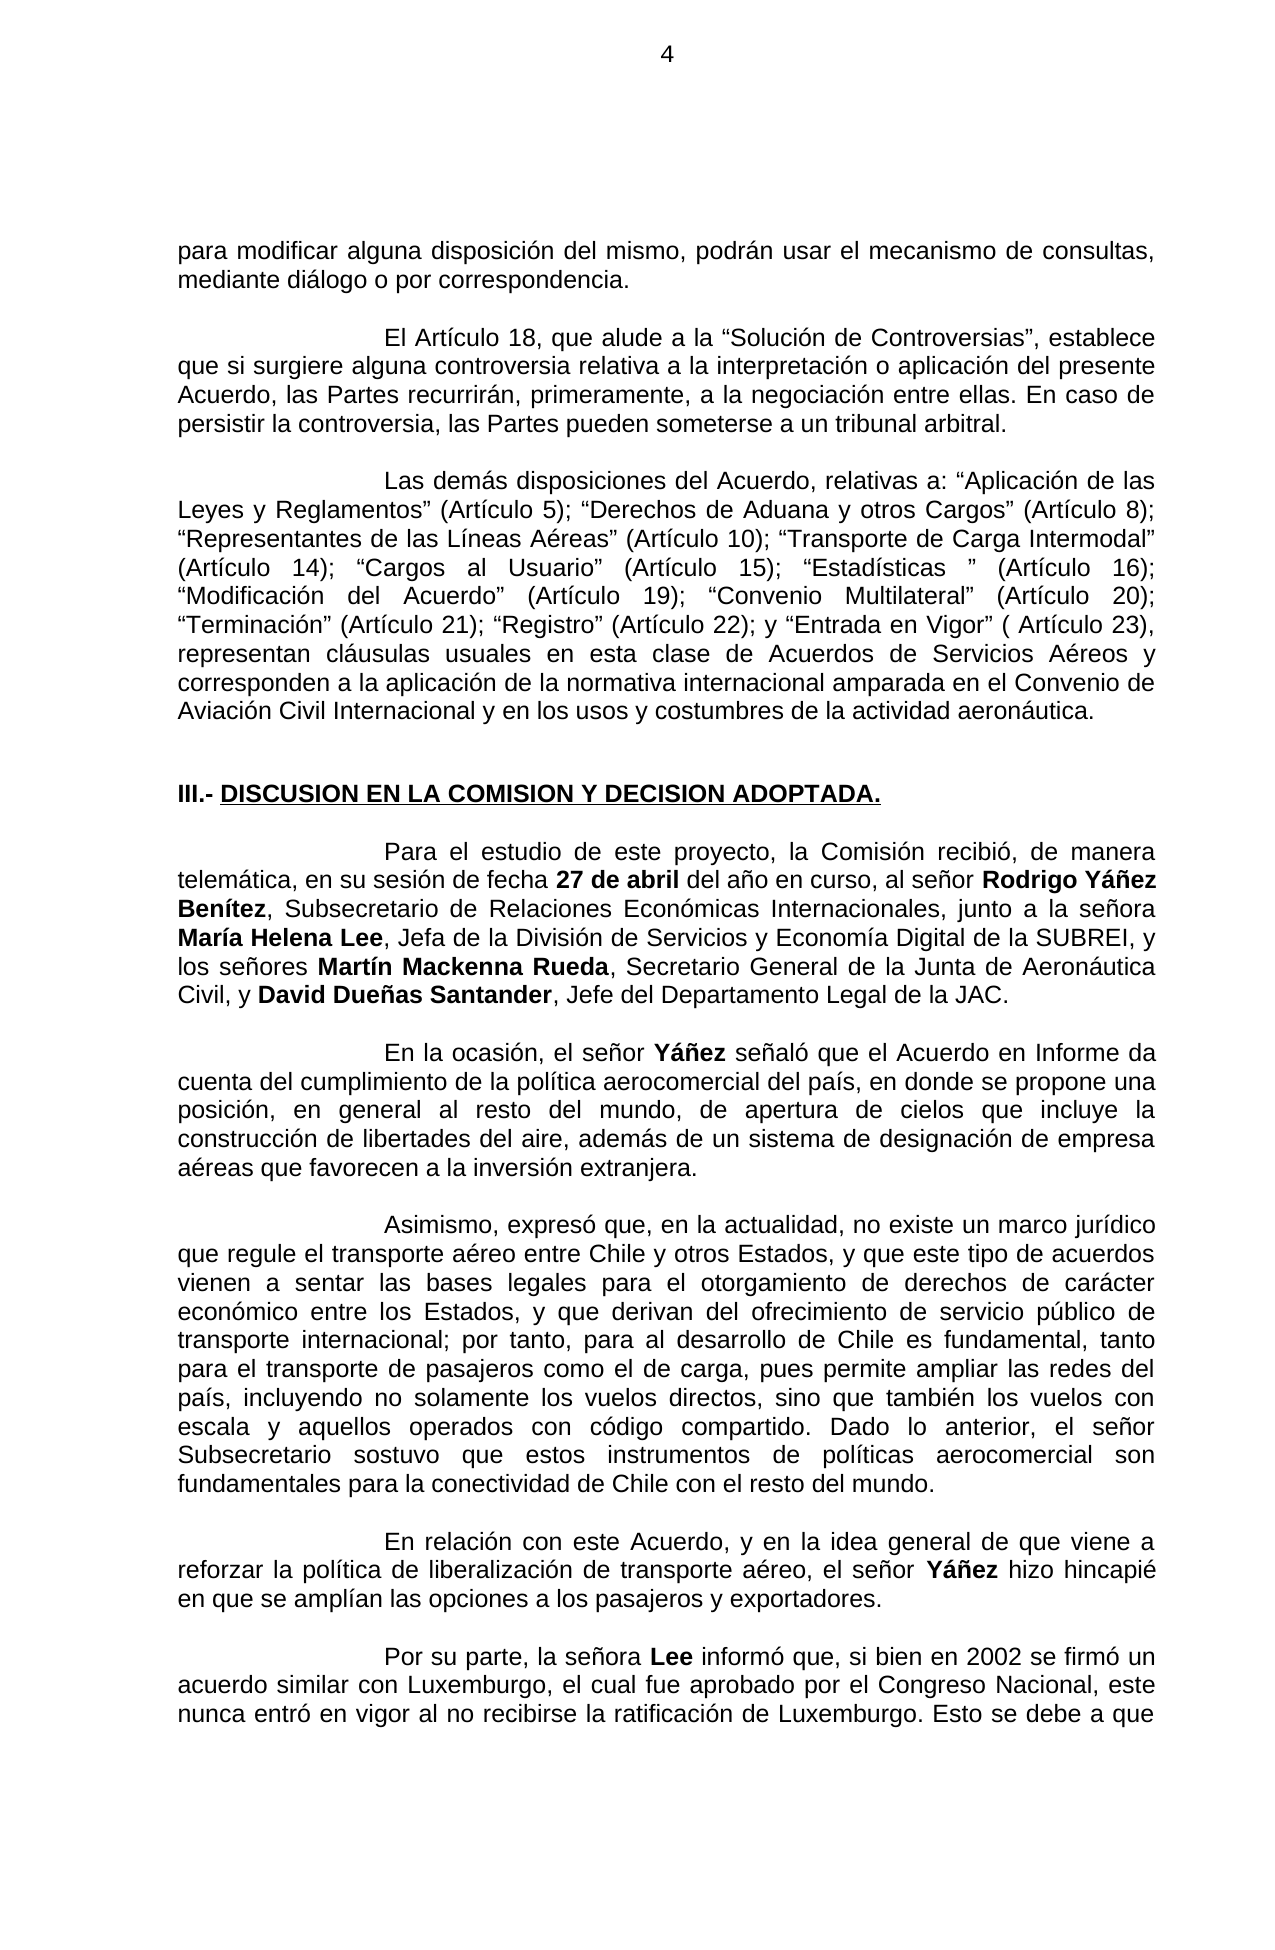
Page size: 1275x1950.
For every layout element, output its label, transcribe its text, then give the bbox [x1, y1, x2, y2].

text En la ocasión, el señor Yáñez señaló que el Acuerdo en Informe da cuenta del cumplimiento de la política aerocomercial del país, en donde se propone una posición, en general al resto del mundo, de apertura de cielos que incluye la construcción de libertades del aire, además de un sistema de designación de empresa aéreas que favorecen a la inversión extranjera. [177, 1038, 1157, 1182]
text El Artículo 18, que alude a la “Solución de Controversias”, establece que si surgiere alguna controversia relativa a la interpretación o aplicación del presente Acuerdo, las Partes recurrirán, primeramente, a la negociación entre ellas. En caso de persistir la controversia, las Partes pueden someterse a un tribunal arbitral. [177, 322, 1157, 437]
text Asimismo, expresó que, en la actualidad, no existe un marco jurídico que regule el transporte aéreo entre Chile y otros Estados, y que este tipo de acuerdos vienen a sentar las bases legales para el otorgamiento de derechos de carácter económico entre los Estados, y que derivan del ofrecimiento de servicio público de transporte internacional; por tanto, para al desarrollo de Chile es fundamental, tanto para el transporte de pasajeros como el de carga, pues permite ampliar las redes del país, incluyendo no solamente los vuelos directos, sino que también los vuelos con escala y aquellos operados con código compartido. Dado lo anterior, el señor Subsecretario sostuvo que estos instrumentos de políticas aerocomercial son fundamentales para la conectividad de Chile con el resto del mundo. [177, 1211, 1157, 1498]
text En relación con este Acuerdo, y en la idea general de que viene a reforzar la política de liberalización de transporte aéreo, el señor Yáñez hizo hincapié en que se amplían las opciones a los pasajeros y exportadores. [177, 1527, 1157, 1613]
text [177, 236, 1157, 294]
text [177, 1642, 1157, 1728]
text Las demás disposiciones del Acuerdo, relativas a: “Aplicación de las Leyes y Reglamentos” (Artículo 5); “Derechos de Aduana y otros Cargos” (Artículo 8); “Representantes de las Líneas Aéreas” (Artículo 10); “Transporte de Carga Intermodal” (Artículo 14); “Cargos al Usuario” (Artículo 15); “Estadísticas ” (Artículo 16); “Modificación del Acuerdo” (Artículo 19); “Convenio Multilateral” (Artículo 20); “Terminación” (Artículo 21); “Registro” (Artículo 22); y “Entrada en Vigor” ( Artículo 23), representan cláusulas usuales en esta clase de Acuerdos de Servicios Aéreos y corresponden a la aplicación de la normativa internacional amparada en el Convenio de Aviación Civil Internacional y en los usos y costumbres de la actividad aeronáutica. [177, 466, 1157, 725]
text III.- DISCUSION EN LA COMISION Y DECISION ADOPTADA. [177, 779, 1157, 808]
text Para el estudio de este proyecto, la Comisión recibió, de manera telemática, en su sesión de fecha 27 de abril del año en curso, al señor Rodrigo Yáñez Benítez, Subsecretario de Relaciones Económicas Internacionales, junto a la señora María Helena Lee, Jefa de la División de Servicios y Economía Digital de la SUBREI, y los señores Martín Mackenna Rueda, Secretario General de la Junta de Aeronáutica Civil, y David Dueñas Santander, Jefe del Departamento Legal de la JAC. [177, 837, 1157, 1009]
